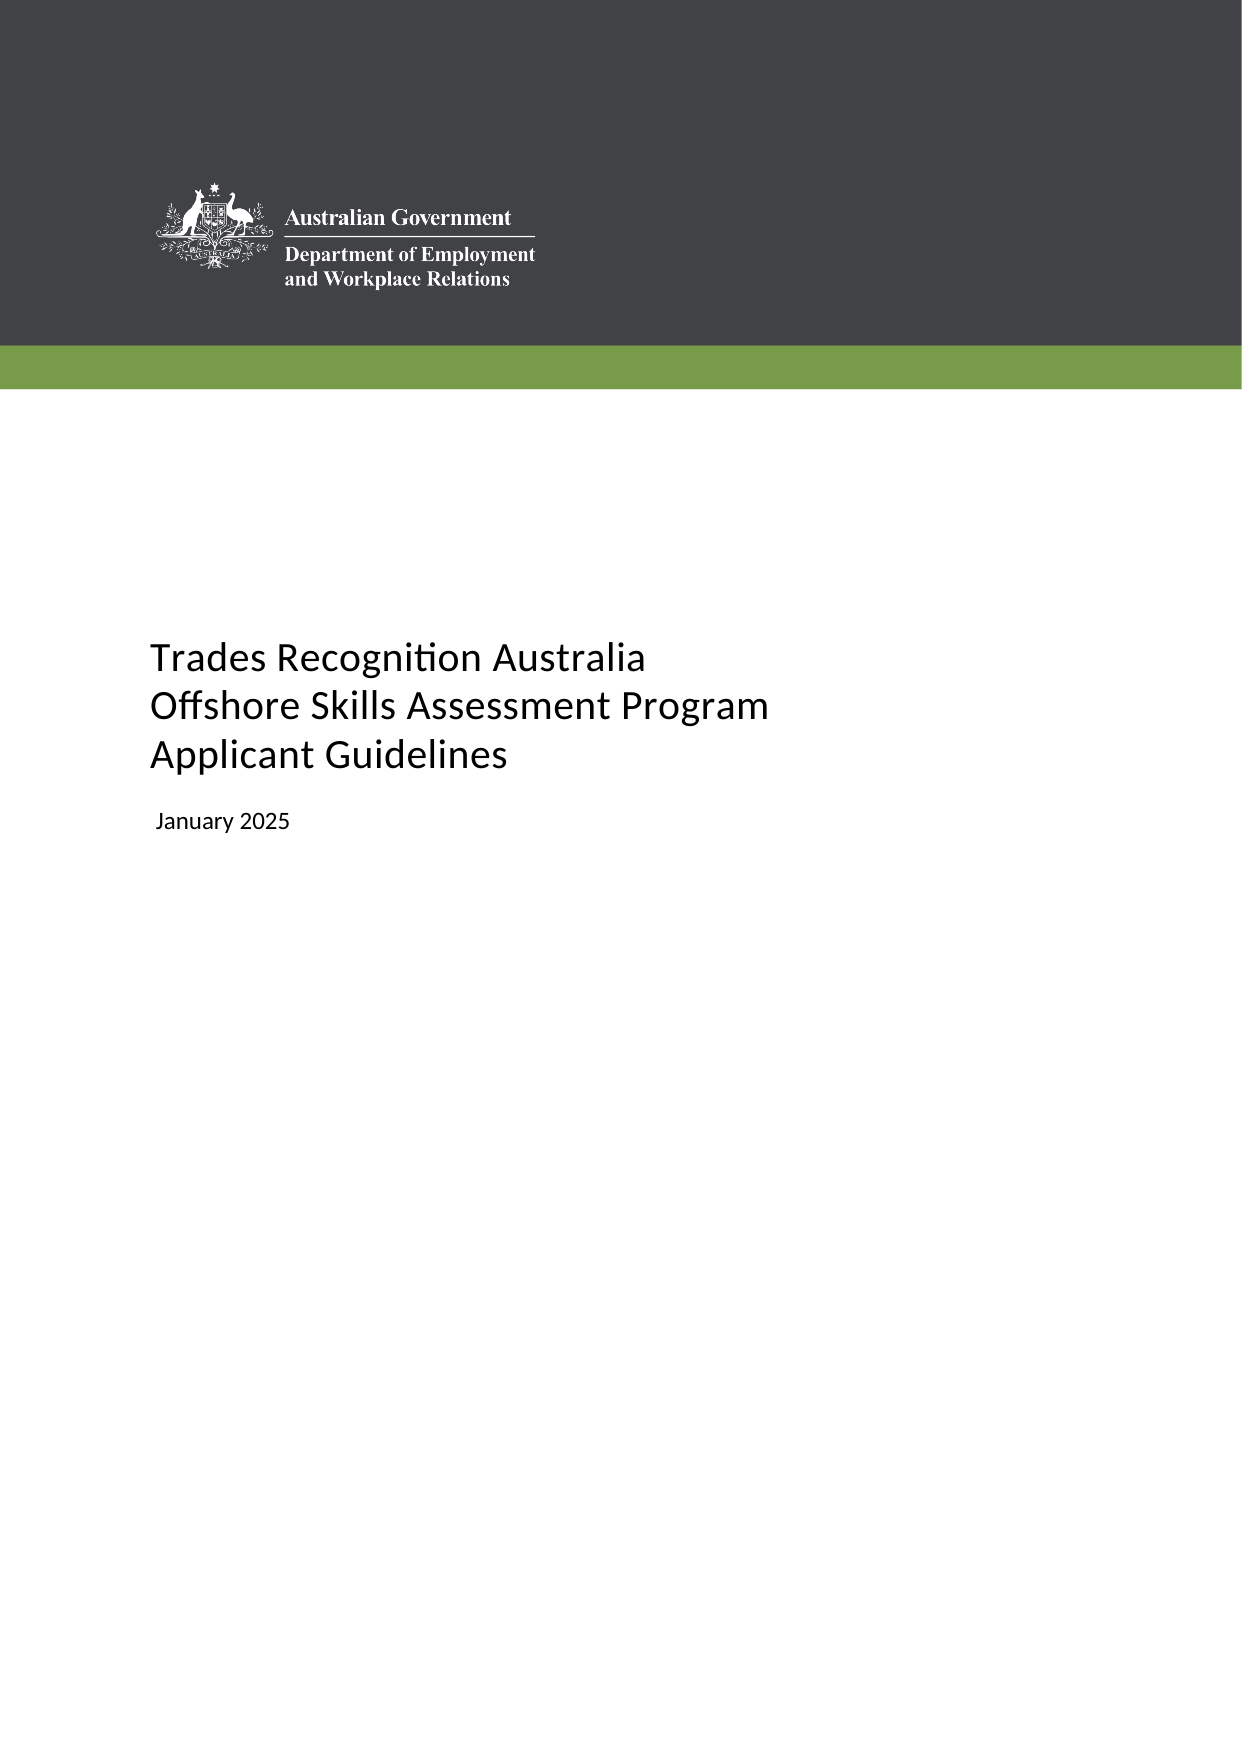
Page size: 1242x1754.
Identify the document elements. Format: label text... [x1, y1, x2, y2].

text Offshore Skills Assessment Program [150, 682, 1094, 731]
text Trades Recognition Australia [150, 634, 1094, 682]
text January 2025 [150, 813, 1092, 834]
text Applicant Guidelines [150, 731, 1094, 780]
picture [0, 0, 1242, 402]
